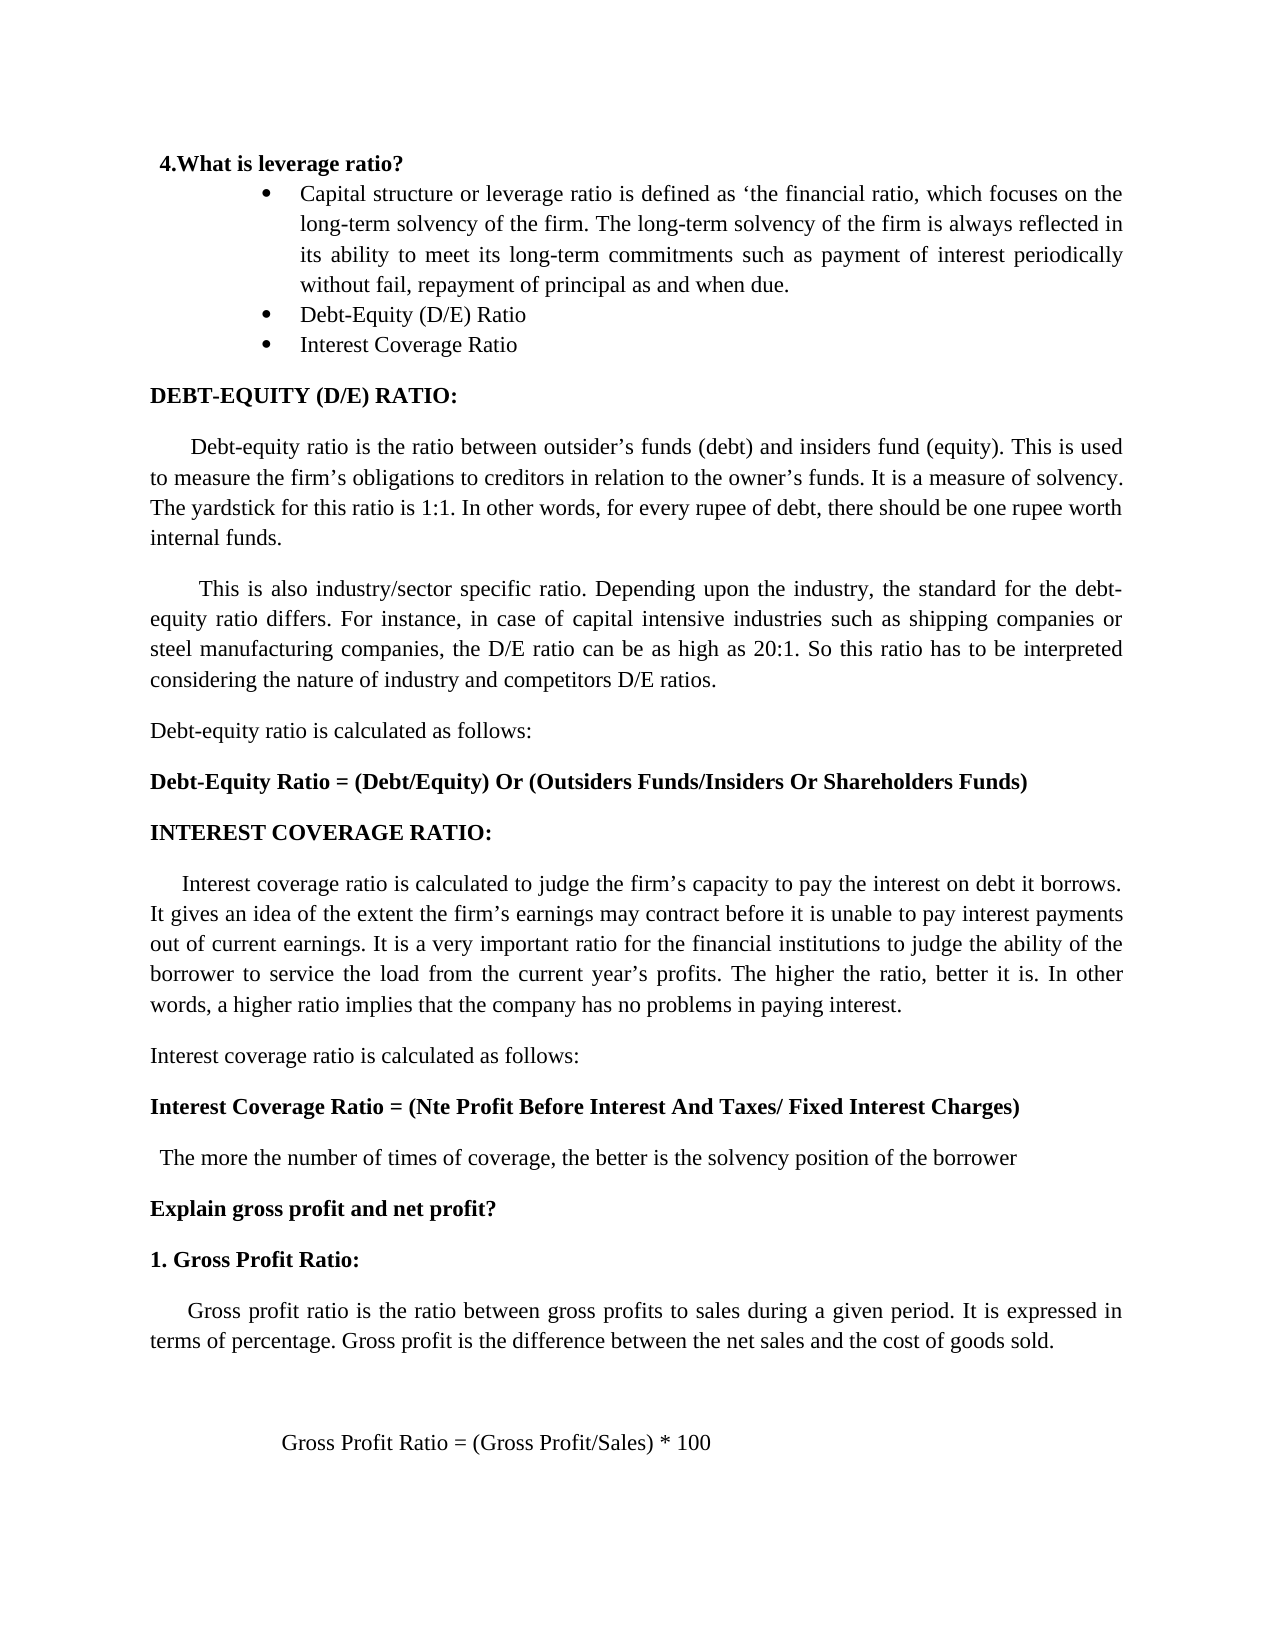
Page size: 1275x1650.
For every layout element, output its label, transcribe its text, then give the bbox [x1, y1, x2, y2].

text Debt-equity ratio is calculated as follows: [150, 717, 1125, 743]
text DEBT-EQUITY (D/E) RATIO: [150, 382, 1125, 409]
text 1. Gross Profit Ratio: [150, 1246, 1125, 1272]
list Capital structure or leverage ratio is defined as ‘the financial ratio, which focuses on the long-term solvency of the firm. The long-term solvency of the firm is always reflected in its ability to meet its long-term commitments such as payment of interest periodically without fail, repayment of principal as and when due. [262, 180, 1125, 297]
text This is also industry/sector specific ratio. Depending upon the industry, the standard for the debt-equity ratio differs. For instance, in case of capital intensive industries such as shipping companies or steel manufacturing companies, the D/E ratio can be as high as 20:1. So this ratio has to be interpreted considering the nature of industry and competitors D/E ratios. [150, 575, 1125, 692]
text Explain gross profit and net profit? [150, 1195, 1125, 1221]
text Gross Profit Ratio = (Gross Profit/Sales) * 100 [150, 1429, 1125, 1456]
list Interest Coverage Ratio [262, 331, 1125, 358]
list Debt-Equity (D/E) Ratio [262, 301, 1125, 327]
text Debt-equity ratio is the ratio between outsider’s funds (debt) and insiders fund (equity). This is used to measure the firm’s obligations to creditors in relation to the owner’s funds. It is a measure of solvency. The yardstick for this ratio is 1:1. In other words, for every rupee of debt, there should be one rupee worth internal funds. [150, 433, 1125, 550]
text Interest coverage ratio is calculated as follows: [150, 1042, 1125, 1068]
text INTEREST COVERAGE RATIO: [150, 819, 1125, 845]
list The more the number of times of coverage, the better is the solvency position of the borrower [159, 1144, 1125, 1170]
text Debt-Equity Ratio = (Debt/Equity) Or (Outsiders Funds/Insiders Or Shareholders Funds) [150, 768, 1125, 794]
text Interest Coverage Ratio = (Nte Profit Before Interest And Taxes/ Fixed Interest Charges) [150, 1093, 1125, 1119]
text Interest coverage ratio is calculated to judge the firm’s capacity to pay the interest on debt it borrows. It gives an idea of the extent the firm’s earnings may contract before it is unable to pay interest payments out of current earnings. It is a very important ratio for the financial institutions to judge the ability of the borrower to service the load from the current year’s profits. The higher the ratio, better it is. In other words, a higher ratio implies that the company has no problems in paying interest. [150, 870, 1125, 1017]
text Gross profit ratio is the ratio between gross profits to sales during a given period. It is expressed in terms of percentage. Gross profit is the difference between the net sales and the cost of goods sold. [150, 1297, 1125, 1353]
list 4.What is leverage ratio? [159, 150, 1125, 176]
